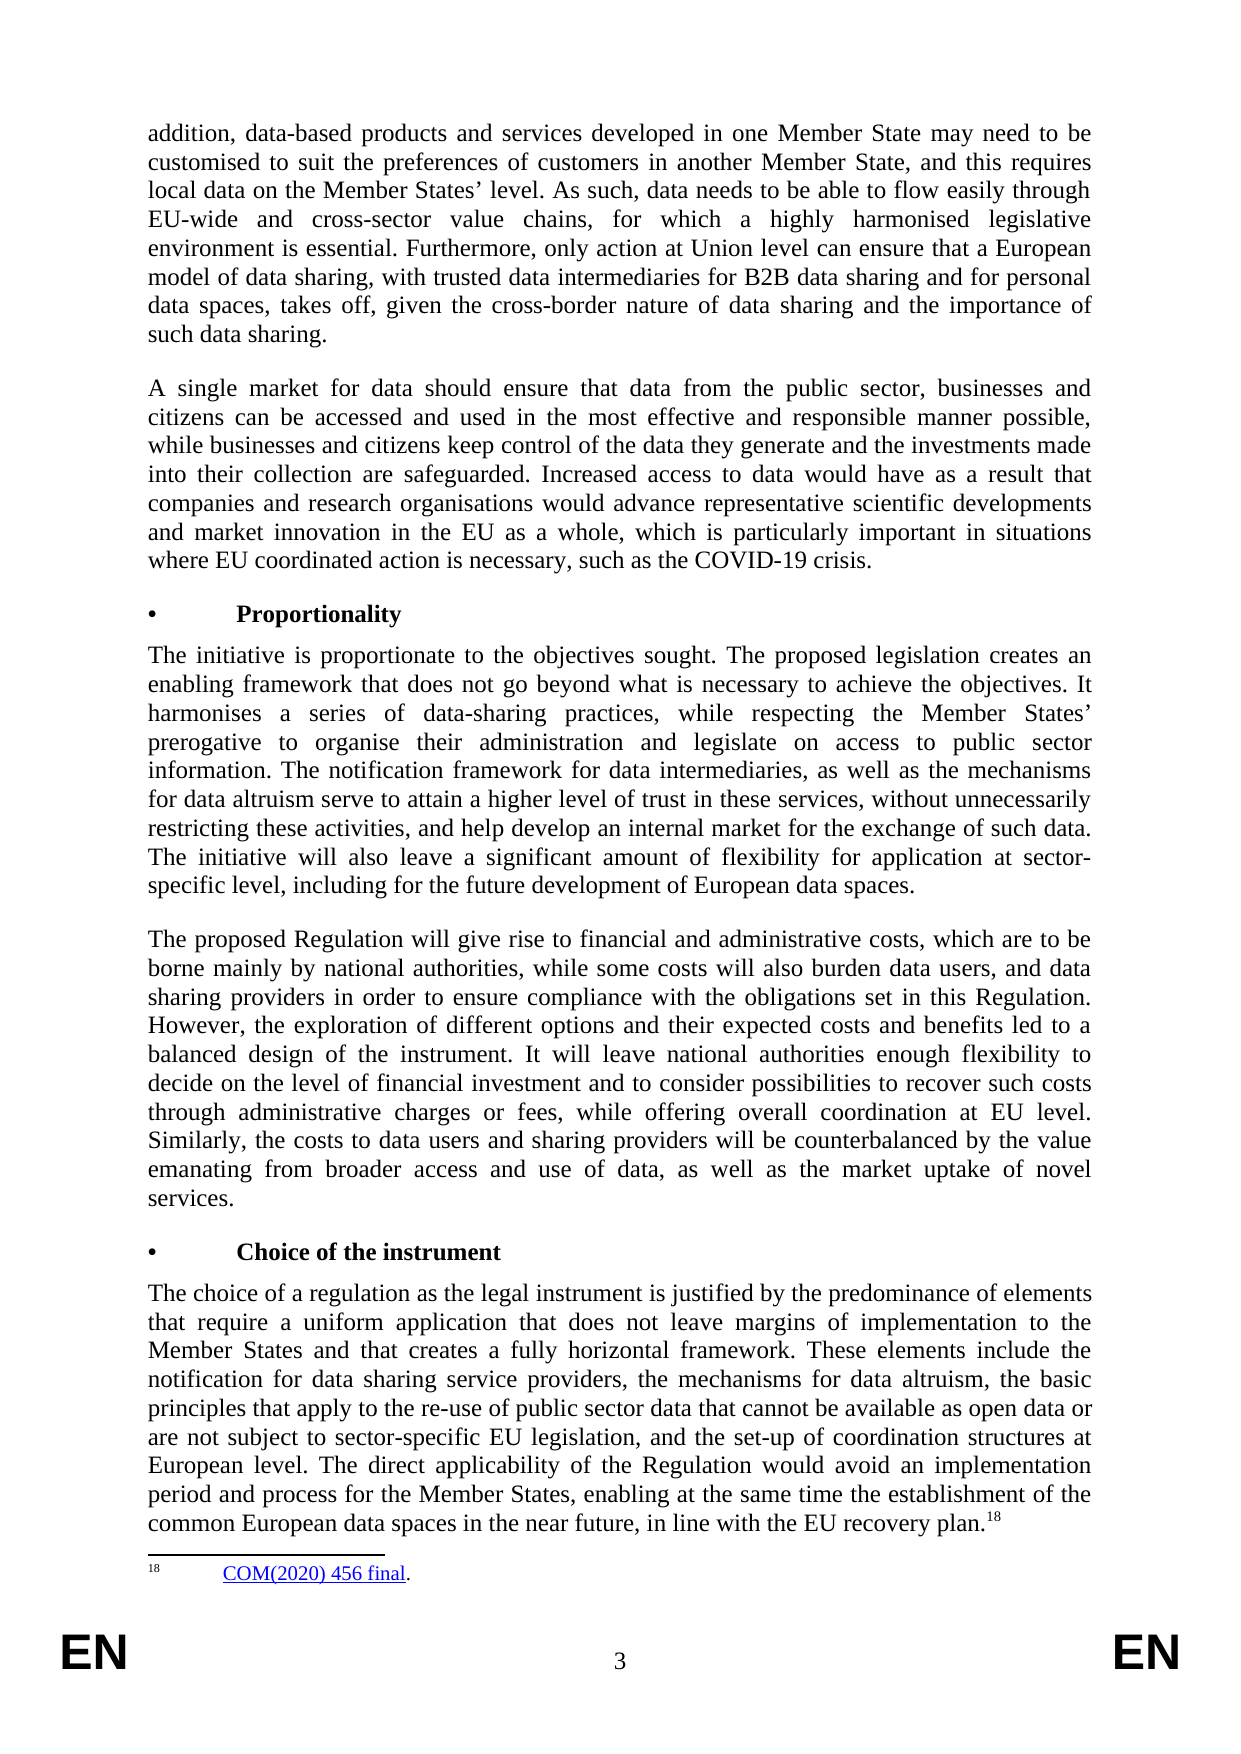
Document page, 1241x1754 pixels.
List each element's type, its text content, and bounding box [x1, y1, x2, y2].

text A single market for data should ensure that data from the public sector, businesses and citizens can be accessed and used in the most effective and responsible manner possible, while businesses and citizens keep control of the data they generate and the investments made into their collection are safeguarded. Increased access to data would have as a result that companies and research organisations would advance representative scientific developments and market innovation in the EU as a whole, which is particularly important in situations where EU coordinated action is necessary, such as the COVID-19 crisis. [148, 373, 1093, 574]
text The initiative is proportionate to the objectives sought. The proposed legislation creates an enabling framework that does not go beyond what is necessary to achieve the objectives. It harmonises a series of data-sharing practices, while respecting the Member States’ prerogative to organise their administration and legislate on access to public sector information. The notification framework for data intermediaries, as well as the mechanisms for data altruism serve to attain a higher level of trust in these services, without unnecessarily restricting these activities, and help develop an internal market for the exchange of such data. The initiative will also leave a significant amount of flexibility for application at sector-specific level, including for the future development of European data spaces. [148, 641, 1093, 899]
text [148, 118, 1093, 348]
subtitle • Proportionality [148, 599, 1093, 628]
subtitle • Choice of the instrument [148, 1237, 1093, 1266]
text The proposed Regulation will give rise to financial and administrative costs, which are to be borne mainly by national authorities, while some costs will also burden data users, and data sharing providers in order to ensure compliance with the obligations set in this Regulation. However, the exploration of different options and their expected costs and benefits led to a balanced design of the instrument. It will leave national authorities enough flexibility to decide on the level of financial investment and to consider possibilities to recover such costs through administrative charges or fees, while offering overall coordination at EU level. Similarly, the costs to data users and sharing providers will be counterbalanced by the value emanating from broader access and use of data, as well as the market uptake of novel services. [148, 924, 1093, 1212]
text The choice of a regulation as the legal instrument is justified by the predominance of elements that require a uniform application that does not leave margins of implementation to the Member States and that creates a fully horizontal framework. These elements include the notification for data sharing service providers, the mechanisms for data altruism, the basic principles that apply to the re-use of public sector data that cannot be available as open data or are not subject to sector-specific EU legislation, and the set-up of coordination structures at European level. The direct applicability of the Regulation would avoid an implementation period and process for the Member States, enabling at the same time the establishment of the common European data spaces in the near future, in line with the EU recovery plan. [148, 1278, 1093, 1537]
